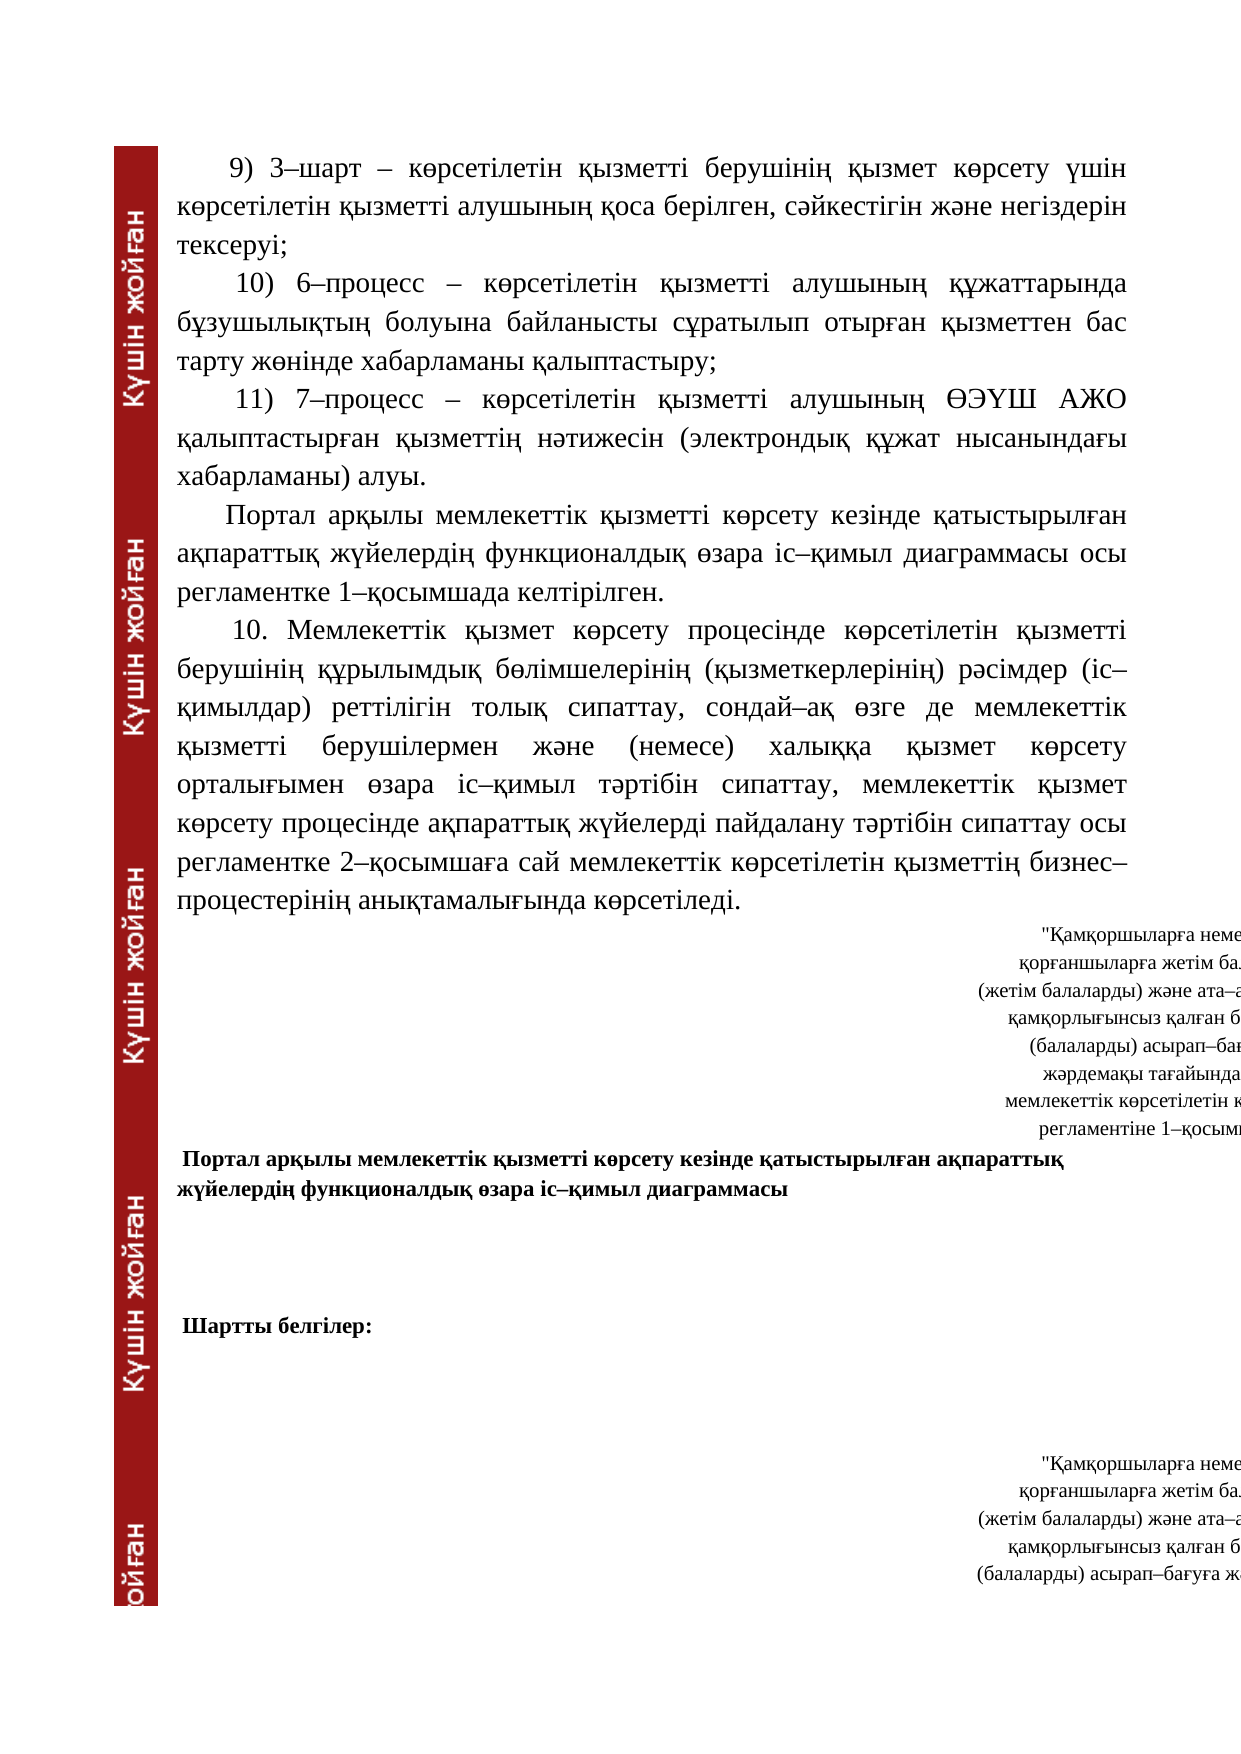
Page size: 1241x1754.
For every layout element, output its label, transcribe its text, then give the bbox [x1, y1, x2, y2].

text Портал арқылы мемлекеттік қызметті көрсету кезінде қатыстырылған ақпараттық жүйелердің функционалдық өзара іс–қимыл диаграммасы осы регламентке 1–қосымшада келтірілген. [112, 497, 1128, 607]
picture [114, 1202, 158, 1312]
table_header [101, 921, 912, 1145]
text 11) 7–процесс – көрсетілетін қызметті алушының ӨЭҮШ АЖО қалыптастырған қызметтің нәтижесін (электрондық құжат нысанындағы хабарламаны) алуы. [112, 381, 1128, 492]
text 10) 6–процесс – көрсетілетін қызметті алушының құжаттарында бұзушылықтың болуына байланысты сұратылып отырған қызметтен бас тарту жөнінде хабарламаны қалыптастыру; [112, 266, 1128, 376]
text 10. Мемлекеттік қызмет көрсету процесінде көрсетілетін қызметті берушінің құрылымдық бөлімшелерінің (қызметкерлерінің) рәсімдер (іс–қимылдар) реттілігін толық сипаттау, сондай–ақ өзге де мемлекеттік қызметті берушілермен және (немесе) халыққа қызмет көрсету орталығымен өзара іс–қимыл тәртібін сипаттау, мемлекеттік қызмет көрсету процесінде ақпараттық жүйелерді пайдалану тәртібін сипаттау осы регламентке 2–қосымшаға сай мемлекеттік көрсетілетін қызметтің бизнес–процестерінің анықтамалығында көрсетіледі. [112, 612, 1128, 916]
table_header [101, 1449, 912, 1587]
picture [114, 916, 158, 921]
picture [114, 492, 158, 497]
text Портал арқылы мемлекеттік қызметті көрсету кезінде қатыстырылған ақпараттық жүйелердің функционалдық өзара іс–қимыл диаграммасы [112, 1145, 1128, 1202]
text Шартты белгілер: [112, 1312, 1128, 1339]
picture [114, 607, 158, 612]
picture [114, 1587, 158, 1606]
picture [114, 376, 158, 381]
picture [114, 261, 158, 266]
text 9) 3–шарт – көрсетілетін қызметті берушінің қызмет көрсету үшін көрсетілетін қызметті алушының қоса берілген, сәйкестігін және негіздерін тексеруі; [112, 150, 1128, 261]
picture [114, 1339, 158, 1449]
table_header "Қамқоршыларға немесе қорғаншыларға жетім баланы (жетім балаларды) және ата–анасының қамқорлығынсыз қалған баланы (балаларды) асырап–бағуға жәрдемақы тағайындау" мемлекеттік көрсетілетін қызмет регламентіне 1–қосымша [912, 921, 1240, 1145]
picture [114, 146, 158, 150]
